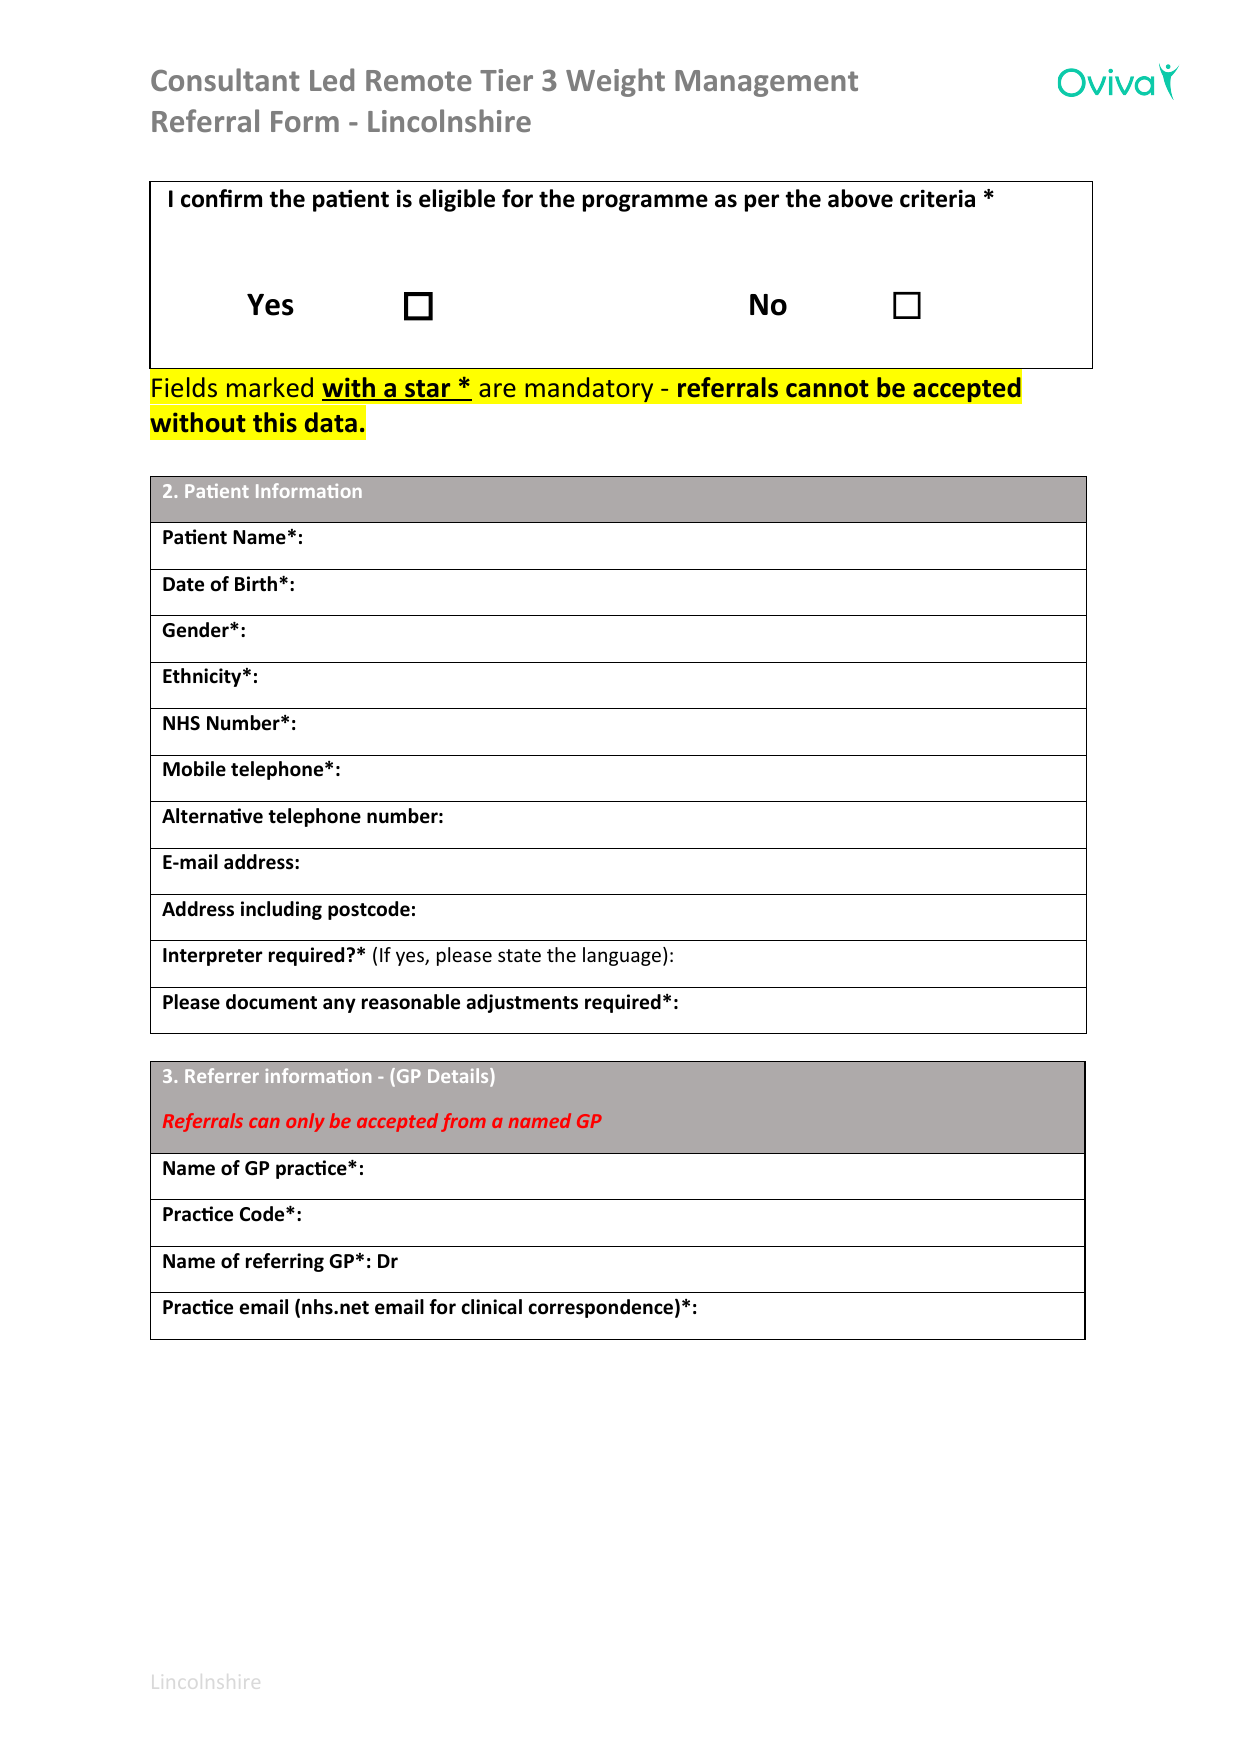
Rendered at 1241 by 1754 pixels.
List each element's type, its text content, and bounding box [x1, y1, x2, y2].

table_cell Address including postcode: [151, 895, 1086, 940]
table_cell Practice email (nhs.net email for clinical correspondence)*: [151, 1293, 1084, 1339]
table_cell I confirm the patient is eligible for the programme as per the above criteria * [151, 182, 1092, 368]
picture [1057, 63, 1180, 100]
table_cell Name of referring GP*: Dr [151, 1247, 1084, 1292]
table_cell Please document any reasonable adjustments required*: [151, 988, 1086, 1033]
table_cell Interpreter required?* (If yes, please state the language): [151, 941, 1086, 987]
table_cell Mobile telephone*: [151, 756, 1086, 801]
table_cell Date of Birth*: [151, 570, 1086, 615]
table_cell E-mail address: [151, 849, 1086, 894]
table_cell Patient Name*: [151, 523, 1086, 569]
table_header 3. Referrer information - (GP Details) Referrals can only be accepted from a named GP [151, 1062, 1084, 1153]
table_cell Alternative telephone number: [151, 802, 1086, 847]
table_header 2. Patient Information [151, 477, 1086, 522]
table_cell NHS Number*: [151, 709, 1086, 754]
table_cell Gender*: [151, 616, 1086, 662]
table_cell Practice Code*: [151, 1200, 1084, 1246]
table_cell Name of GP practice*: [151, 1154, 1084, 1199]
table_cell Ethnicity*: [151, 663, 1086, 708]
text Fields marked with a star * are mandatory - referrals cannot be accepted without this data. [150, 369, 1090, 440]
